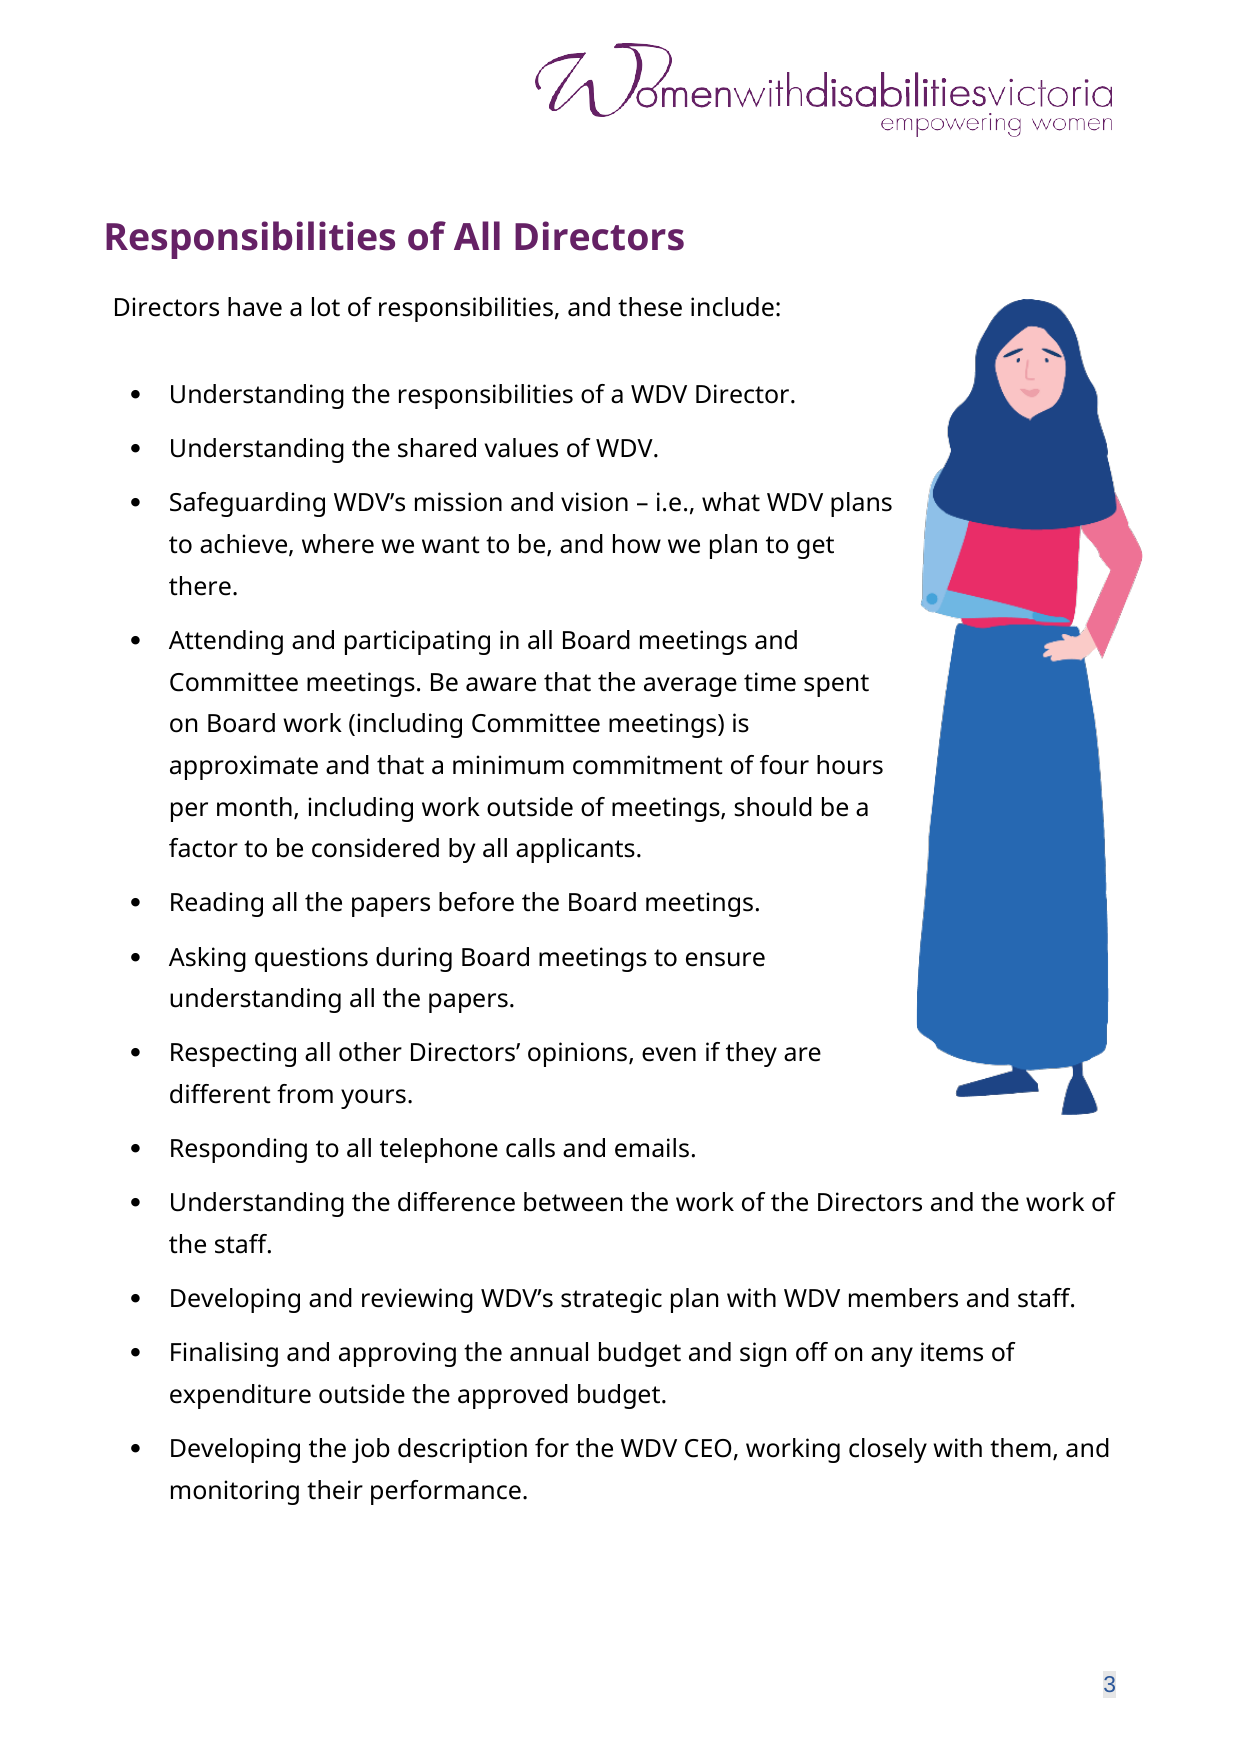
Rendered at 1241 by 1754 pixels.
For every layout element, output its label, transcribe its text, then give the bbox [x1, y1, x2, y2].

list Understanding the shared values of WDV. [131, 424, 916, 466]
list Understanding the responsibilities of a WDV Director. [131, 370, 916, 412]
subtitle Responsibilities of All Directors [103, 211, 1116, 262]
picture [787, 72, 802, 106]
list Developing and reviewing WDV’s strategic plan with WDV members and staff. [131, 1274, 1116, 1316]
picture [881, 72, 1112, 137]
list Attending and participating in all Board meetings and Committee meetings. Be aware that the average time spent on Board work (including Committee meetings) is approximate and that a minimum commitment of four hours per month, including work outside of meetings, should be a factor to be considered by all applicants. [131, 616, 916, 866]
list Asking questions during Board meetings to ensure understanding all the papers. [131, 933, 916, 1016]
picture [838, 86, 876, 107]
list Safeguarding WDV’s mission and vision – i.e., what WDV plans to achieve, where we want to be, and how we plan to get there. [131, 478, 916, 603]
list Responding to all telephone calls and emails. [131, 1124, 1116, 1166]
text Directors have a lot of responsibilities, and these include: [112, 289, 1116, 323]
list Reading all the papers before the Board meetings. [131, 878, 916, 920]
picture [916, 299, 1143, 1115]
picture [806, 72, 827, 107]
list Respecting all other Directors’ opinions, even if they are different from yours. [131, 1028, 916, 1112]
list Understanding the difference between the work of the Directors and the work of the staff. [131, 1178, 1116, 1262]
list Developing the job description for the WDV CEO, working closely with them, and monitoring their performance. [131, 1424, 1116, 1508]
list Finalising and approving the annual budget and sign off on any items of expenditure outside the approved budget. [131, 1328, 1116, 1412]
picture [535, 43, 772, 117]
